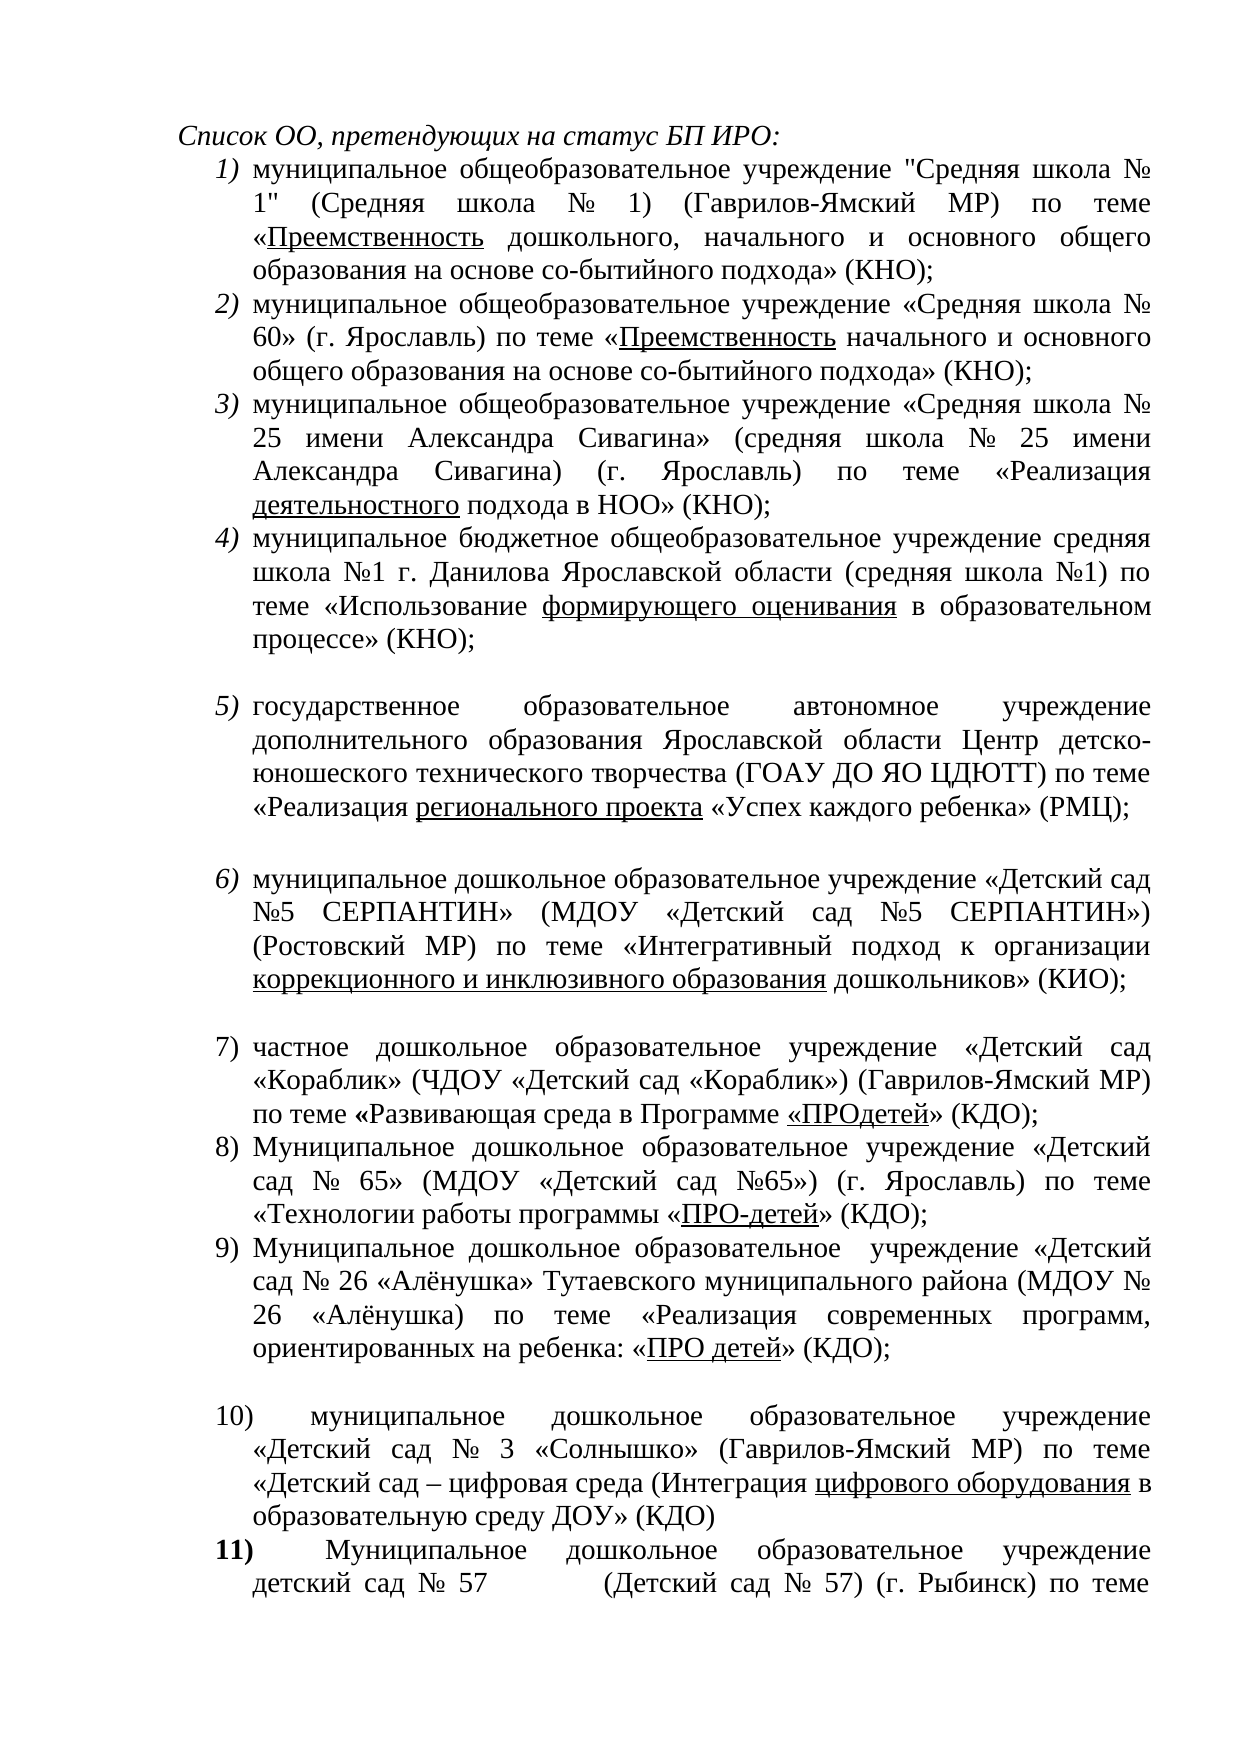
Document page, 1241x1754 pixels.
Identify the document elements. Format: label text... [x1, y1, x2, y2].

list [215, 1532, 1152, 1599]
list муниципальное общеобразовательное учреждение «Средняя школа № 25 имени Александра Сивагина» (средняя школа № 25 имени Александра Сивагина) (г. Ярославль) по теме «Реализация деятельностного подхода в НОО» (КНО); [215, 386, 1152, 521]
text Список ОО, претендующих на статус БП ИРО: [177, 118, 1152, 152]
list муниципальное бюджетное общеобразовательное учреждение средняя школа №1 г. Данилова Ярославской области (средняя школа №1) по теме «Использование формирующего оценивания в образовательном процессе» (КНО); [215, 521, 1152, 655]
list муниципальное общеобразовательное учреждение «Средняя школа № 60» (г. Ярославль) по теме «Преемственность начального и основного общего образования на основе со-бытийного подхода» (КНО); [215, 286, 1152, 386]
list муниципальное общеобразовательное учреждение "Средняя школа № 1" (Средняя школа № 1) (Гаврилов-Ямский МР) по теме «Преемственность дошкольного, начального и основного общего образования на основе со-бытийного подхода» (КНО); [215, 152, 1152, 286]
list государственное образовательное автономное учреждение дополнительного образования Ярославской области Центр детско-юношеского технического творчества (ГОАУ ДО ЯО ЦДЮТТ) по теме «Реализация регионального проекта «Успех каждого ребенка» (РМЦ); [215, 688, 1152, 822]
list муниципальное дошкольное образовательное учреждение «Детский сад № 3 «Солнышко» (Гаврилов-Ямский МР) по теме «Детский сад – цифровая среда (Интеграция цифрового оборудования в образовательную среду ДОУ» (КДО) [215, 1398, 1152, 1532]
list Муниципальное дошкольное образовательное учреждение «Детский сад № 26 «Алёнушка» Тутаевского муниципального района (МДОУ № 26 «Алёнушка) по теме «Реализация современных программ, ориентированных на ребенка: «ПРО детей» (КДО); [215, 1230, 1152, 1364]
list муниципальное дошкольное образовательное учреждение «Детский сад №5 СЕРПАНТИН» (МДОУ «Детский сад №5 СЕРПАНТИН») (Ростовский МР) по теме «Интегративный подход к организации коррекционного и инклюзивного образования дошкольников» (КИО); [215, 861, 1152, 995]
list Муниципальное дошкольное образовательное учреждение «Детский сад № 65» (МДОУ «Детский сад №65») (г. Ярославль) по теме «Технологии работы программы «ПРО-детей» (КДО); [215, 1129, 1152, 1230]
list частное дошкольное образовательное учреждение «Детский сад «Кораблик» (ЧДОУ «Детский сад «Кораблик») (Гаврилов-Ямский МР) по теме «Развивающая среда в Программе «ПРОдетей» (КДО); [215, 1029, 1152, 1129]
